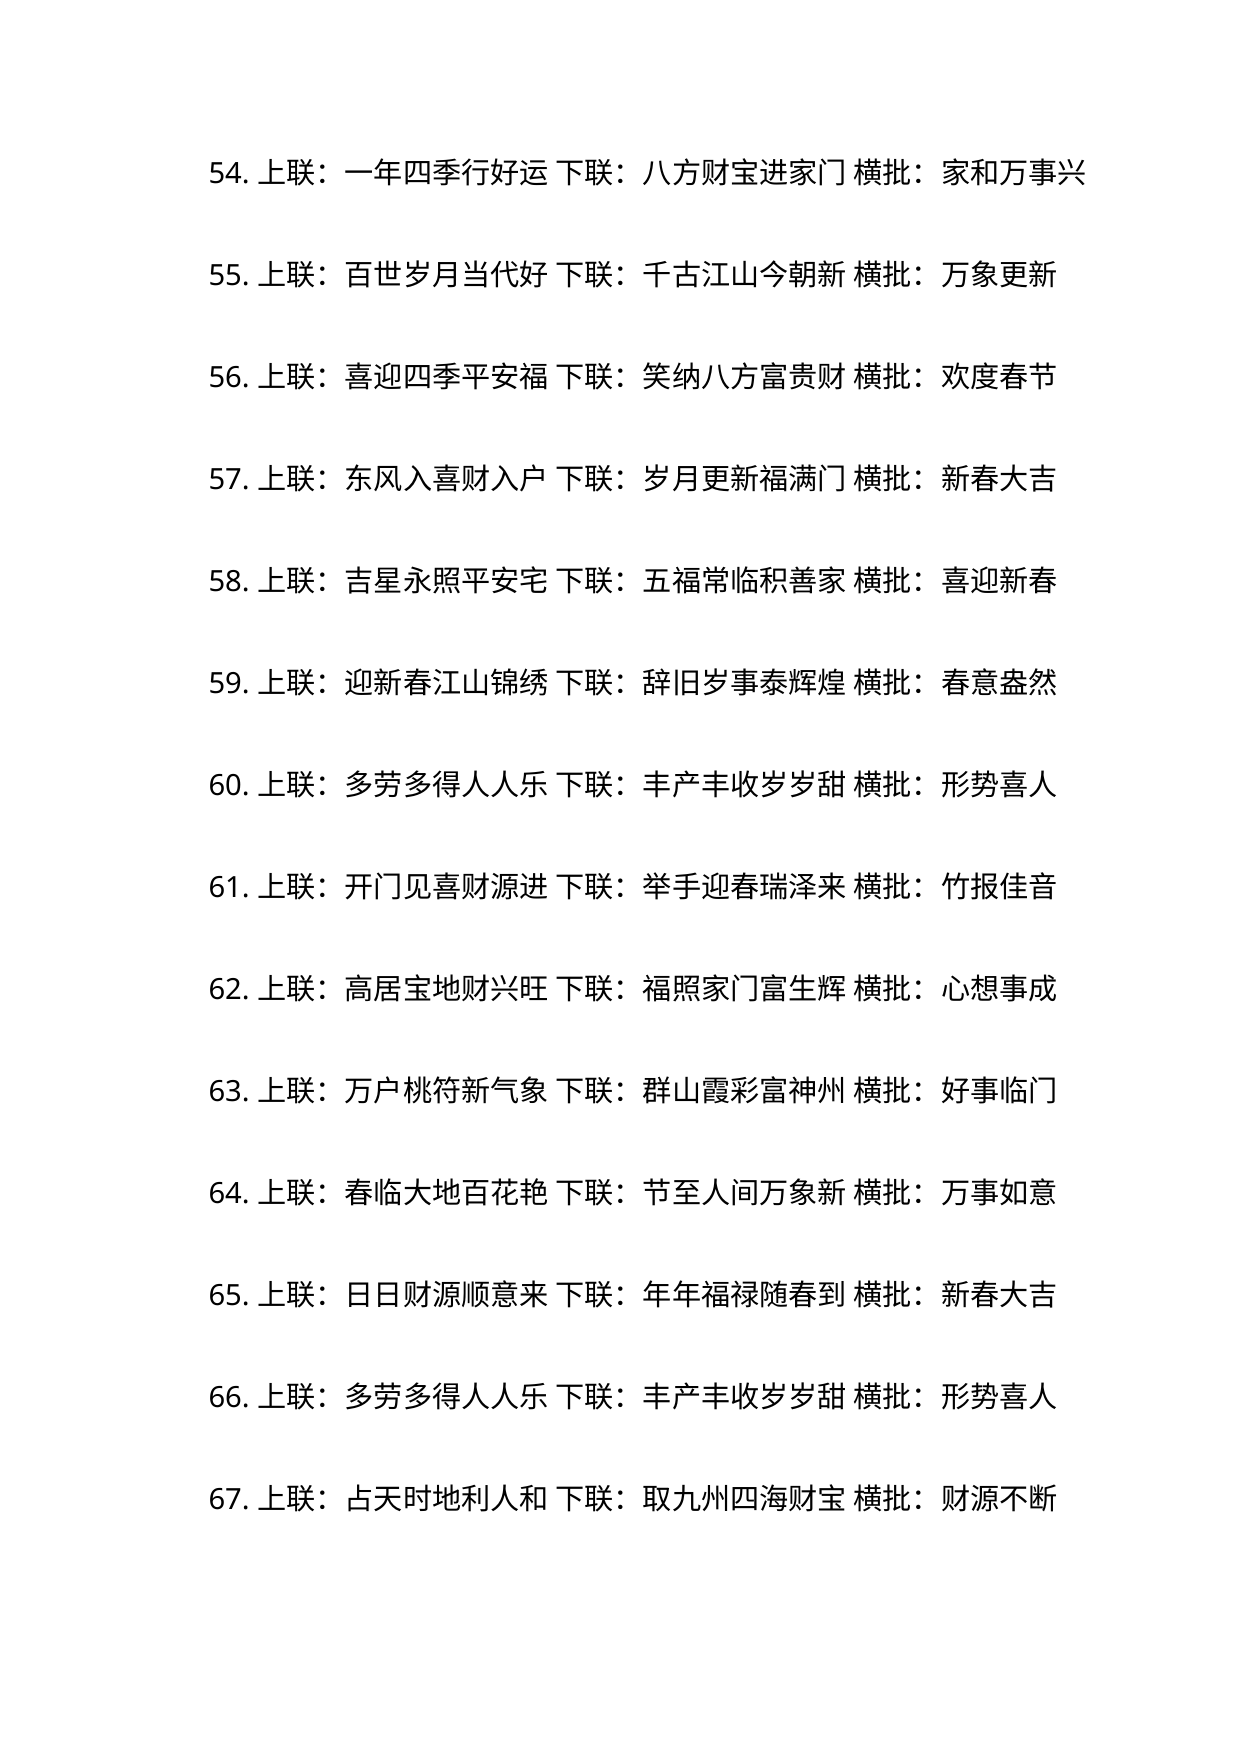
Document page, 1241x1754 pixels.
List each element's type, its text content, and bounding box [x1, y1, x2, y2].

text 60. 上联：多劳多得人人乐 下联：丰产丰收岁岁甜 横批：形势喜人 [150, 762, 1090, 804]
text 64. 上联：春临大地百花艳 下联：节至人间万象新 横批：万事如意 [150, 1170, 1090, 1212]
text 66. 上联：多劳多得人人乐 下联：丰产丰收岁岁甜 横批：形势喜人 [150, 1374, 1090, 1416]
text 54. 上联：一年四季行好运 下联：八方财宝进家门 横批：家和万事兴 [150, 150, 1090, 192]
text 63. 上联：万户桃符新气象 下联：群山霞彩富神州 横批：好事临门 [150, 1068, 1090, 1110]
text 57. 上联：东风入喜财入户 下联：岁月更新福满门 横批：新春大吉 [150, 456, 1090, 498]
text 58. 上联：吉星永照平安宅 下联：五福常临积善家 横批：喜迎新春 [150, 558, 1090, 600]
text 65. 上联：日日财源顺意来 下联：年年福禄随春到 横批：新春大吉 [150, 1272, 1090, 1314]
text 62. 上联：高居宝地财兴旺 下联：福照家门富生辉 横批：心想事成 [150, 966, 1090, 1008]
text 55. 上联：百世岁月当代好 下联：千古江山今朝新 横批：万象更新 [150, 252, 1090, 294]
text 61. 上联：开门见喜财源进 下联：举手迎春瑞泽来 横批：竹报佳音 [150, 864, 1090, 906]
text 59. 上联：迎新春江山锦绣 下联：辞旧岁事泰辉煌 横批：春意盎然 [150, 660, 1090, 702]
text 56. 上联：喜迎四季平安福 下联：笑纳八方富贵财 横批：欢度春节 [150, 354, 1090, 396]
text 67. 上联：占天时地利人和 下联：取九州四海财宝 横批：财源不断 [150, 1476, 1090, 1518]
